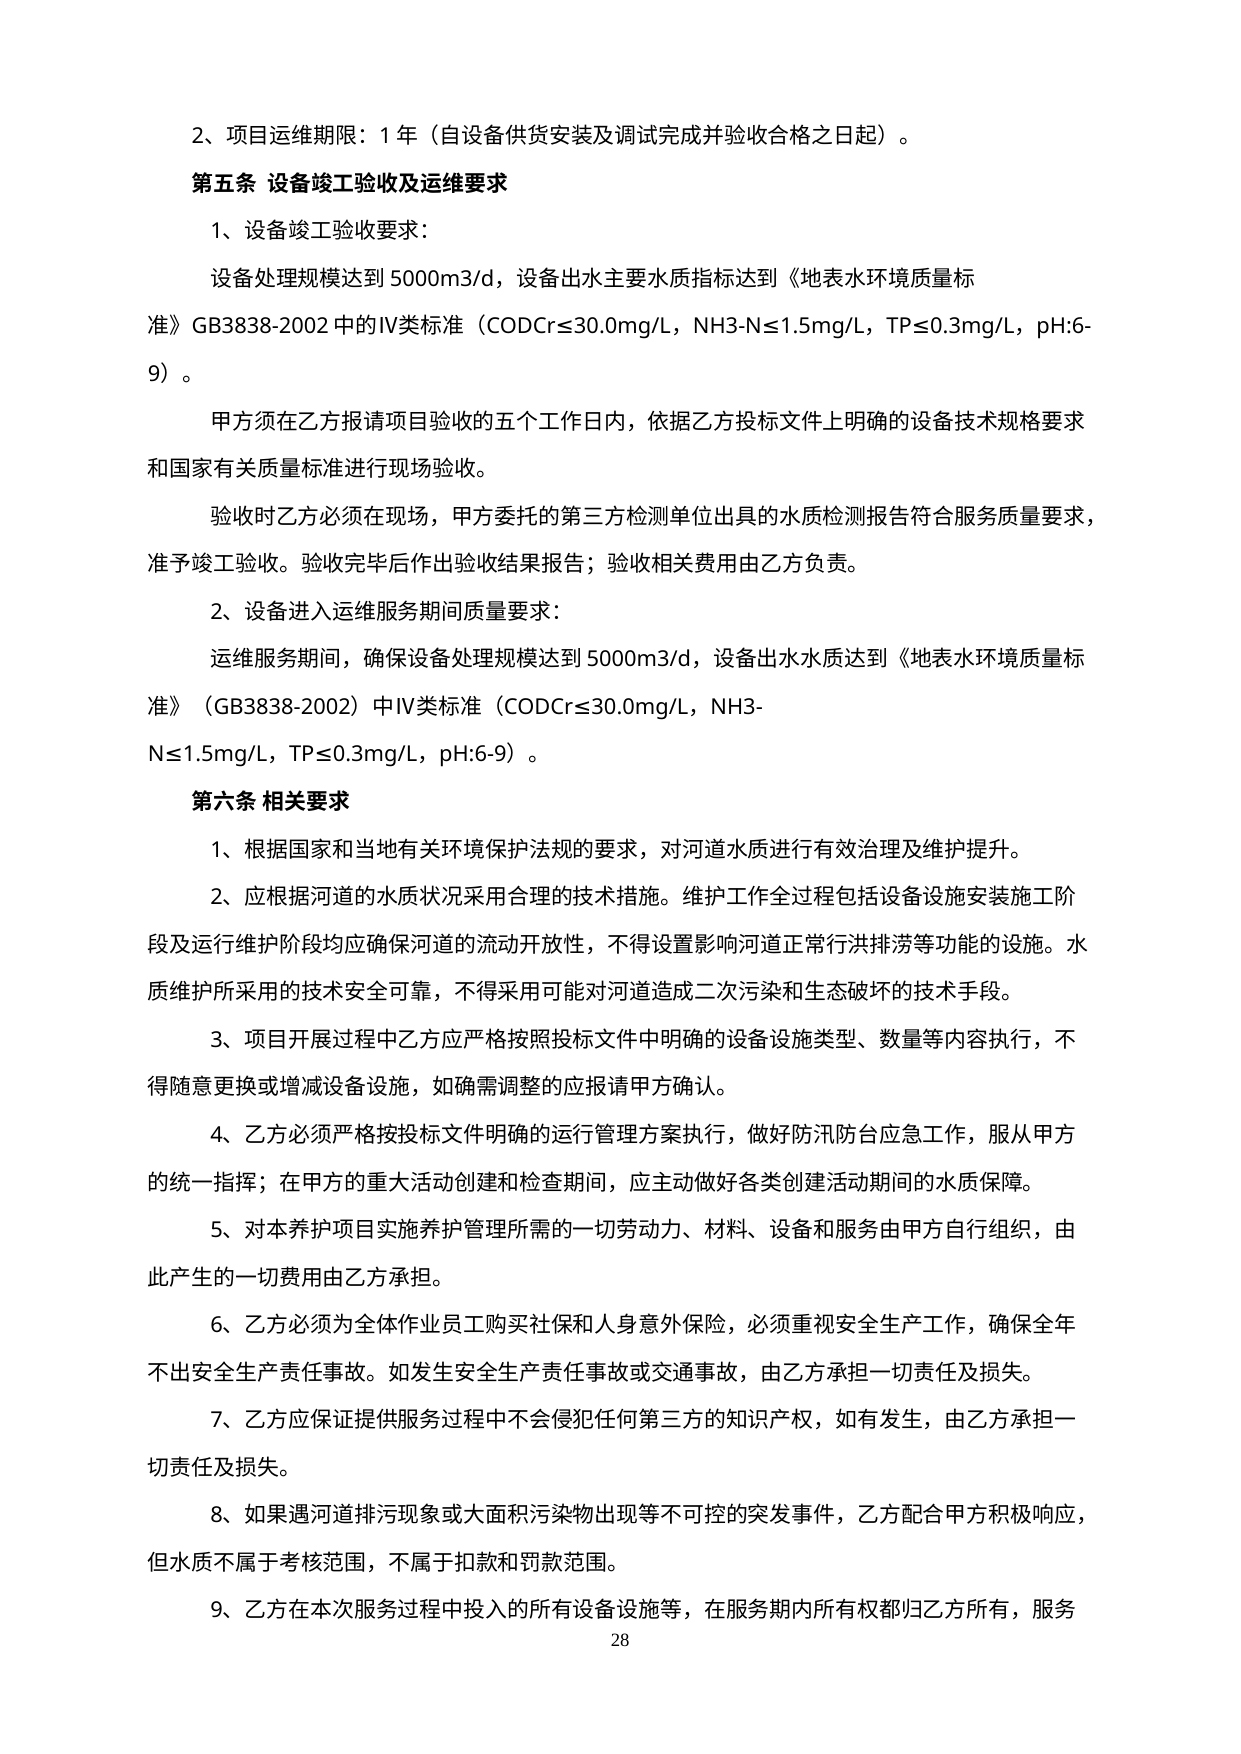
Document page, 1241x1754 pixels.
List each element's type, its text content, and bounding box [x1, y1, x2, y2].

text 5、对本养护项目实施养护管理所需的一切劳动力、材料、设备和服务由甲方自行组织，由此产生的一切费用由乙方承担。 [148, 1212, 1093, 1291]
text 4、乙方必须严格按投标文件明确的运行管理方案执行，做好防汛防台应急工作，服从甲方的统一指挥；在甲方的重大活动创建和检查期间，应主动做好各类创建活动期间的水质保障。 [148, 1117, 1093, 1196]
text 8、如果遇河道排污现象或大面积污染物出现等不可控的突发事件，乙方配合甲方积极响应，但水质不属于考核范围，不属于扣款和罚款范围。 [148, 1497, 1093, 1577]
text 2、设备进入运维服务期间质量要求： [148, 594, 1093, 625]
text 1、根据国家和当地有关环境保护法规的要求，对河道水质进行有效治理及维护提升。 [148, 832, 1093, 863]
text 运维服务期间，确保设备处理规模达到5000m3/d，设备出水水质达到《地表水环境质量标准》（GB3838-2002）中Ⅳ类标准（CODCr≤30.0mg/L，NH3-N≤1.5mg/L，TP≤0.3mg/L，pH:6-9）。 [148, 641, 1093, 768]
text 验收时乙方必须在现场，甲方委托的第三方检测单位出具的水质检测报告符合服务质量要求，准予竣工验收。验收完毕后作出验收结果报告；验收相关费用由乙方负责。 [148, 499, 1093, 578]
text 第五条 设备竣工验收及运维要求 [148, 166, 1093, 197]
text 7、乙方应保证提供服务过程中不会侵犯任何第三方的知识产权，如有发生，由乙方承担一切责任及损失。 [148, 1402, 1093, 1481]
text 设备处理规模达到5000m3/d，设备出水主要水质指标达到《地表水环境质量标准》GB3838-2002中的Ⅳ类标准（CODCr≤30.0mg/L，NH3-N≤1.5mg/L，TP≤0.3mg/L，pH:6-9）。 [148, 261, 1093, 388]
text 甲方须在乙方报请项目验收的五个工作日内，依据乙方投标文件上明确的设备技术规格要求和国家有关质量标准进行现场验收。 [148, 404, 1093, 483]
text 2、应根据河道的水质状况采用合理的技术措施。维护工作全过程包括设备设施安装施工阶段及运行维护阶段均应确保河道的流动开放性，不得设置影响河道正常行洪排涝等功能的设施。水质维护所采用的技术安全可靠，不得采用可能对河道造成二次污染和生态破坏的技术手段。 [148, 879, 1093, 1006]
text 2、项目运维期限：1年（自设备供货安装及调试完成并验收合格之日起）。 [148, 118, 1093, 150]
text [148, 1592, 1093, 1624]
text 1、设备竣工验收要求： [148, 213, 1093, 245]
text 3、项目开展过程中乙方应严格按照投标文件中明确的设备设施类型、数量等内容执行，不得随意更换或增减设备设施，如确需调整的应报请甲方确认。 [148, 1022, 1093, 1101]
text 6、乙方必须为全体作业员工购买社保和人身意外保险，必须重视安全生产工作，确保全年不出安全生产责任事故。如发生安全生产责任事故或交通事故，由乙方承担一切责任及损失。 [148, 1307, 1093, 1386]
text 第六条 相关要求 [148, 784, 1093, 816]
